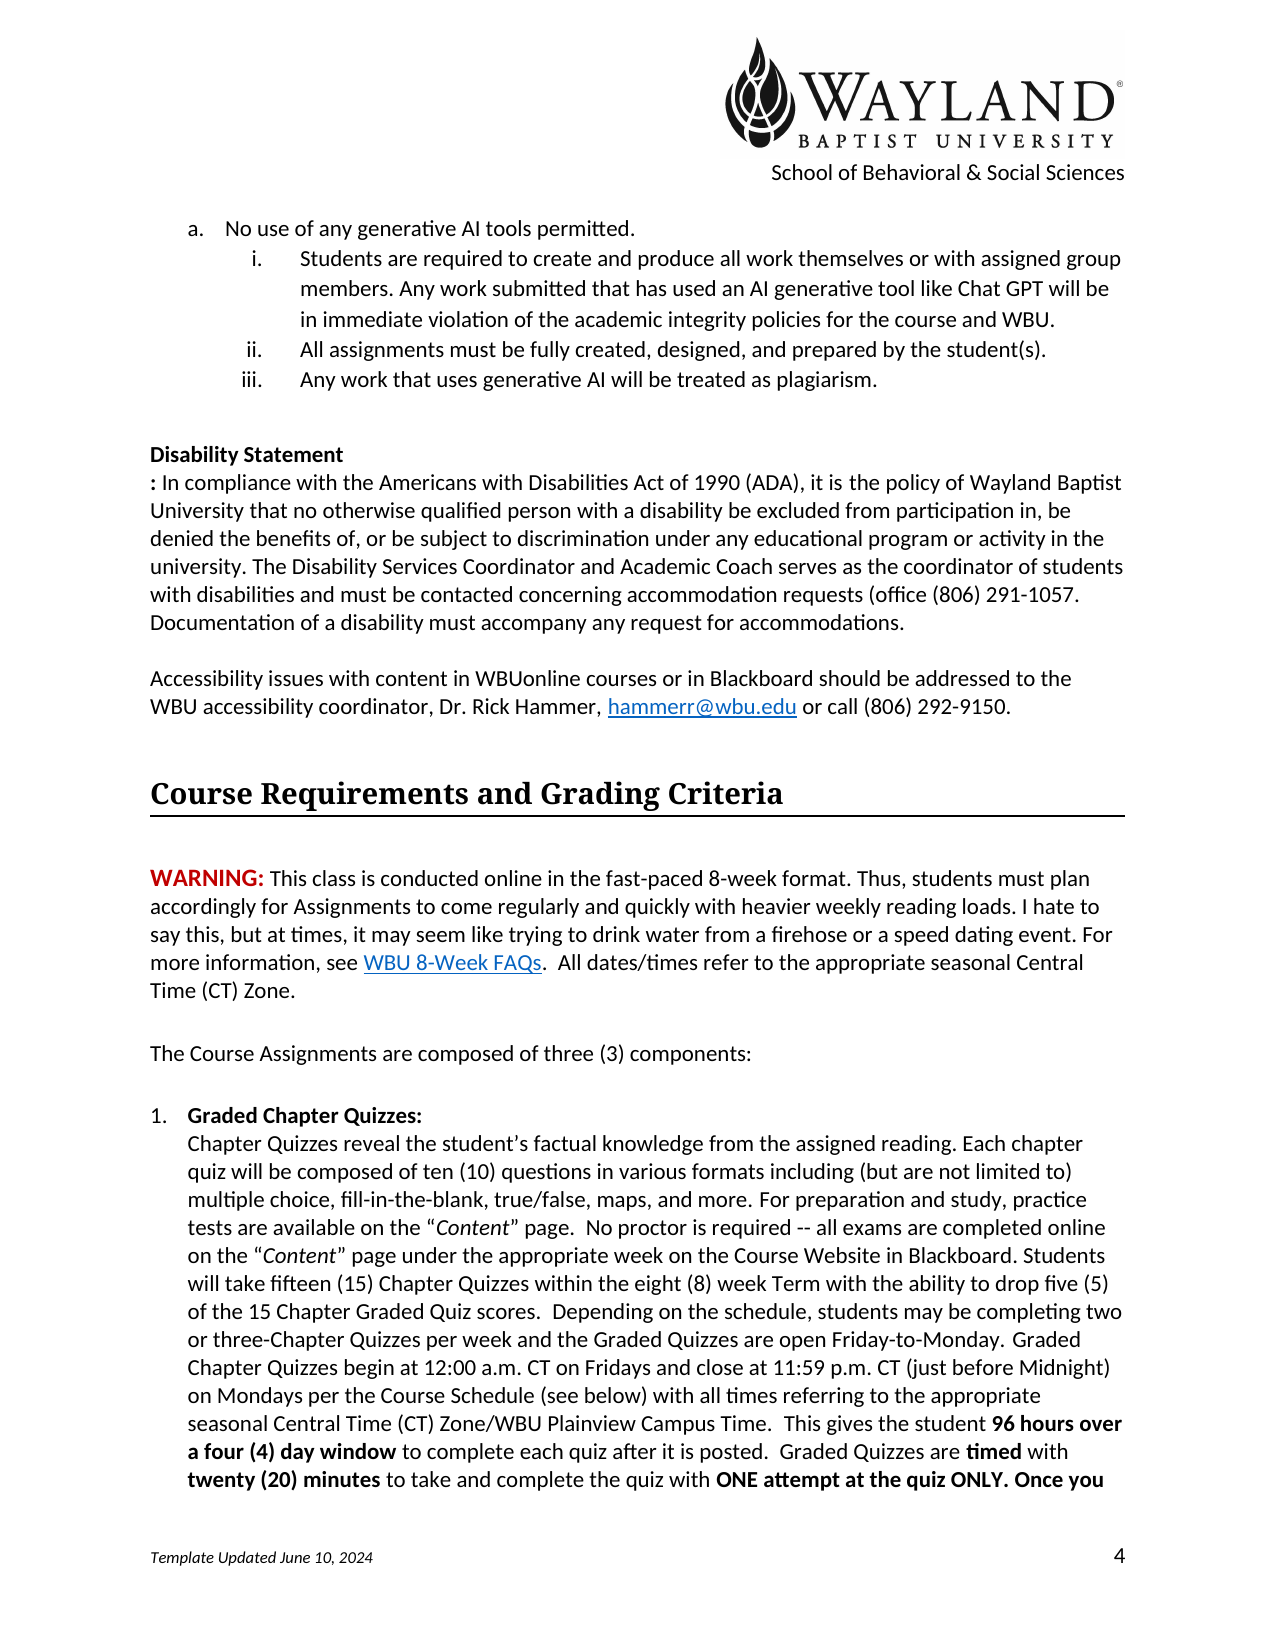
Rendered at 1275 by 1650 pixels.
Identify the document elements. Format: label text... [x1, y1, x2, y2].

text Accessibility issues with content in WBUonline courses or in Blackboard should be addressed to the WBU accessibility coordinator, Dr. Rick Hammer, hammerr@wbu.edu or call (806) 292-9150. [150, 664, 1125, 720]
list Students are required to create and produce all work themselves or with assigned group members. Any work submitted that has used an AI generative tool like Chat GPT will be in immediate violation of the academic integrity policies for the course and WBU. [262, 244, 1125, 333]
picture [720, 30, 1125, 159]
text The Course Assignments are composed of three (3) components: [150, 1039, 1125, 1067]
text WARNING: This class is conducted online in the fast-paced 8-week format. Thus, students must plan accordingly for Assignments to come regularly and quickly with heavier weekly reading loads. I hate to say this, but at times, it may seem like trying to drink water from a firehose or a speed dating event. For more information, see WBU 8-Week FAQs. All dates/times refer to the appropriate seasonal Central Time (CT) Zone. [150, 862, 1125, 1004]
text : In compliance with the Americans with Disabilities Act of 1990 (ADA), it is the policy of Wayland Baptist University that no otherwise qualified person with a disability be excluded from participation in, be denied the benefits of, or be subject to discrimination under any educational program or activity in the university. The Disability Services Coordinator and Academic Coach serves as the coordinator of students with disabilities and must be contacted concerning accommodation requests (office (806) 291-1057. Documentation of a disability must accompany any request for accommodations. [150, 468, 1125, 636]
list All assignments must be fully created, designed, and prepared by the student(s). [262, 335, 1125, 363]
subtitle Course Requirements and Grading Criteria [150, 773, 1125, 815]
list No use of any generative AI tools permitted. [187, 214, 1125, 242]
text Disability Statement [150, 440, 1125, 468]
list Any work that uses generative AI will be treated as plagiarism. [262, 365, 1125, 393]
